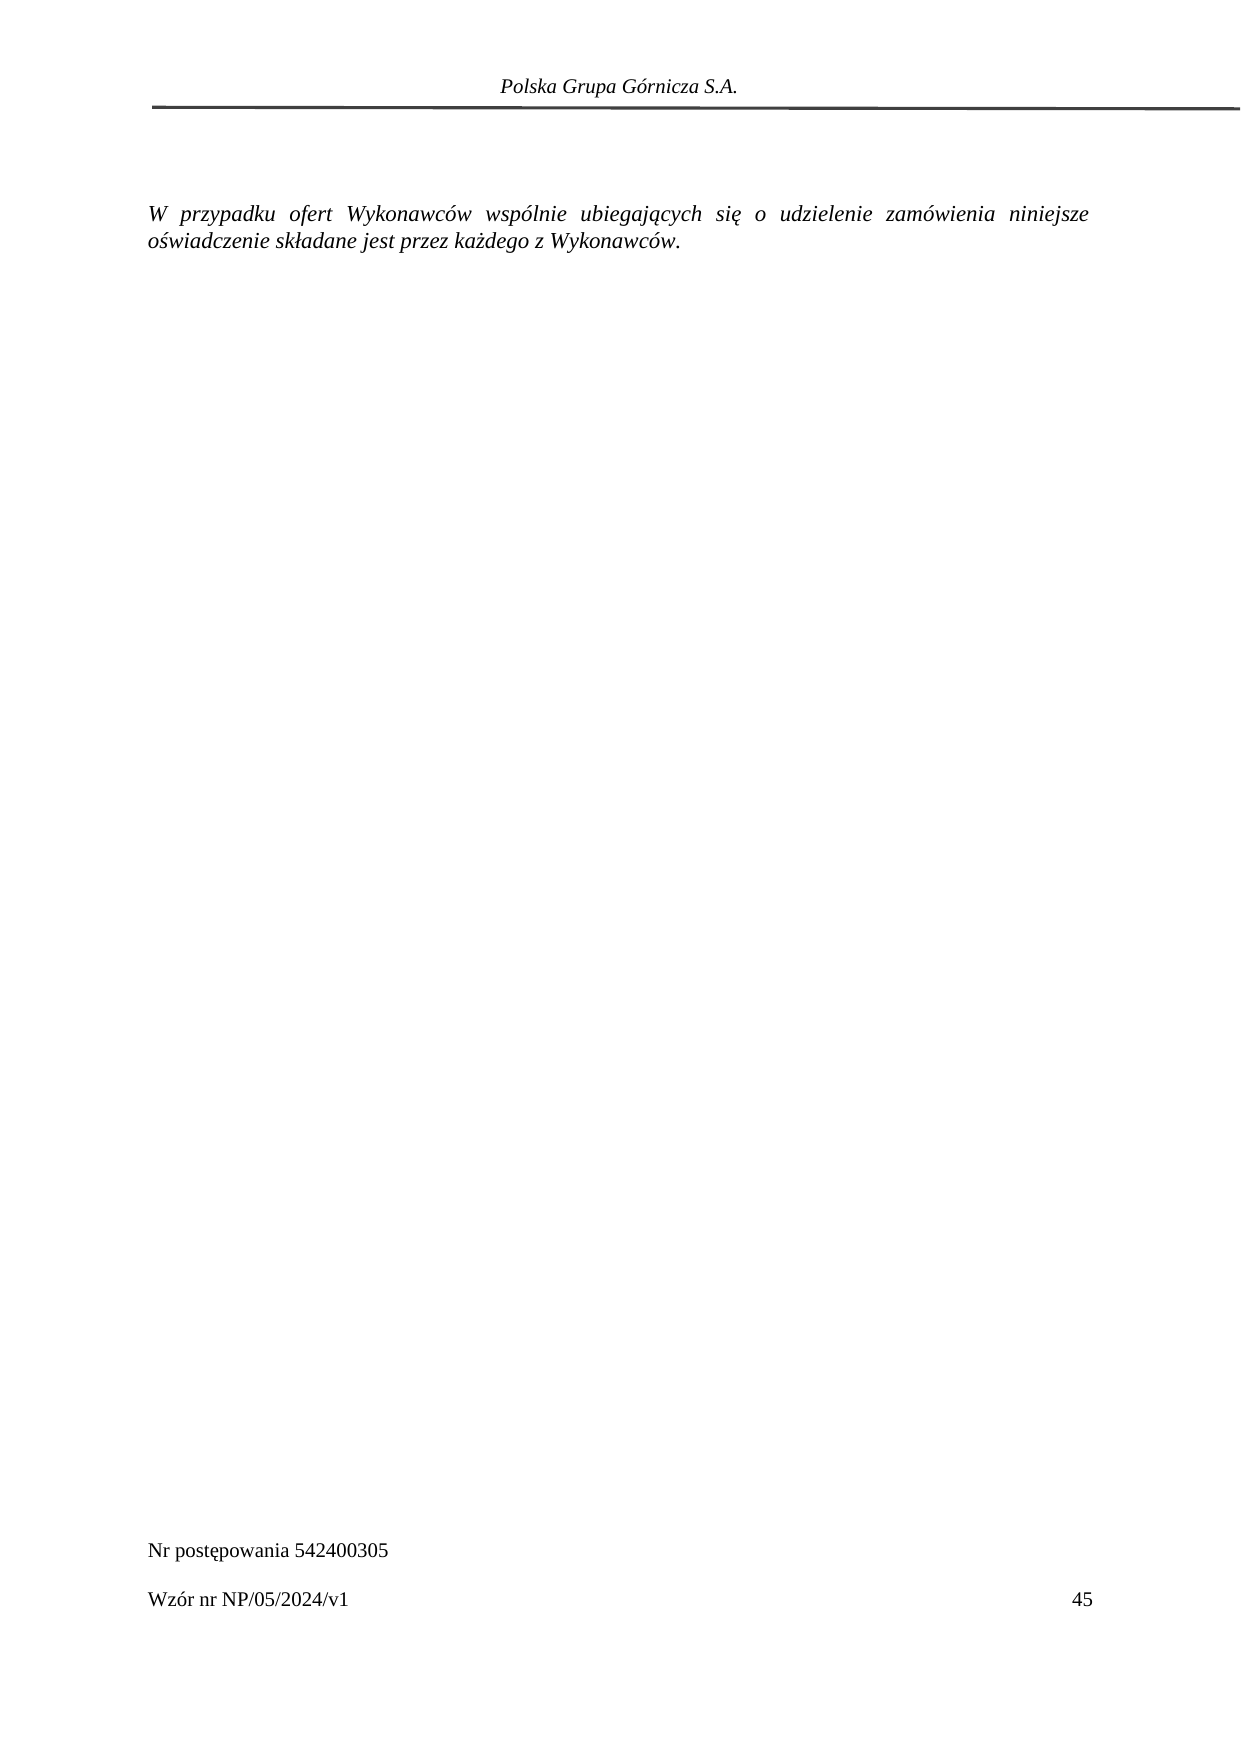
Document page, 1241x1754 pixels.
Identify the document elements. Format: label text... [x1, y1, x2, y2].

text W przypadku ofert Wykonawców wspólnie ubiegających się o udzielenie zamówienia niniejsze oświadczenie składane jest przez każdego z Wykonawców. [148, 200, 1093, 253]
